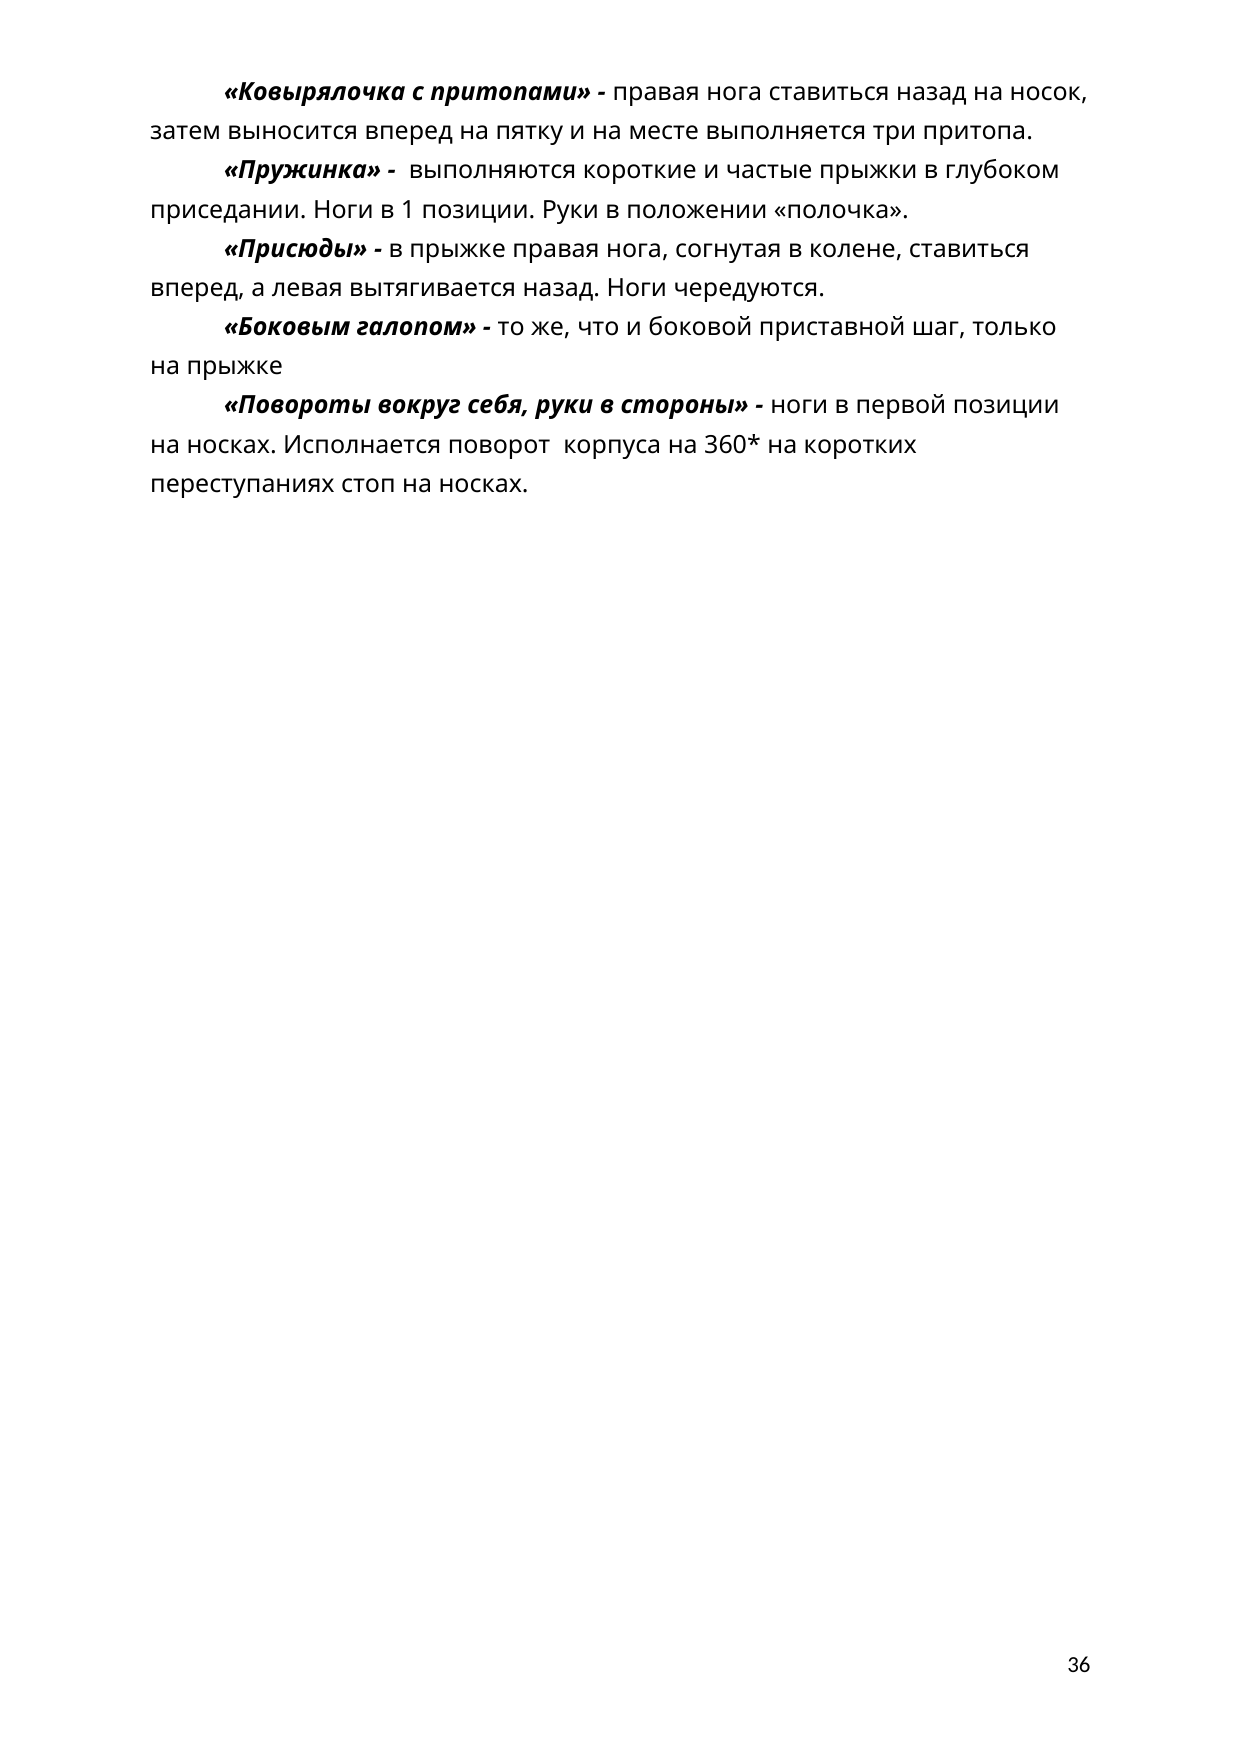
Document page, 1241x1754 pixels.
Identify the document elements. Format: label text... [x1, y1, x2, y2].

text «Присюды» - в прыжке правая нога, согнутая в колене, ставиться вперед, а левая вытягивается назад. Ноги чередуются. [150, 231, 1090, 304]
text «Повороты вокруг себя, руки в стороны» - ноги в первой позиции на носках. Исполнается поворот корпуса на 360* на коротких переступаниях стоп на носках. [150, 387, 1090, 499]
text «Пружинка» - выполняются короткие и частые прыжки в глубоком приседании. Ноги в 1 позиции. Руки в положении «полочка». [150, 152, 1090, 225]
text «Боковым галопом» - то же, что и боковой приставной шаг, только на прыжке [150, 309, 1090, 382]
text «Ковырялочка с притопами» - правая нога ставиться назад на носок, затем выносится вперед на пятку и на месте выполняется три притопа. [150, 74, 1090, 147]
